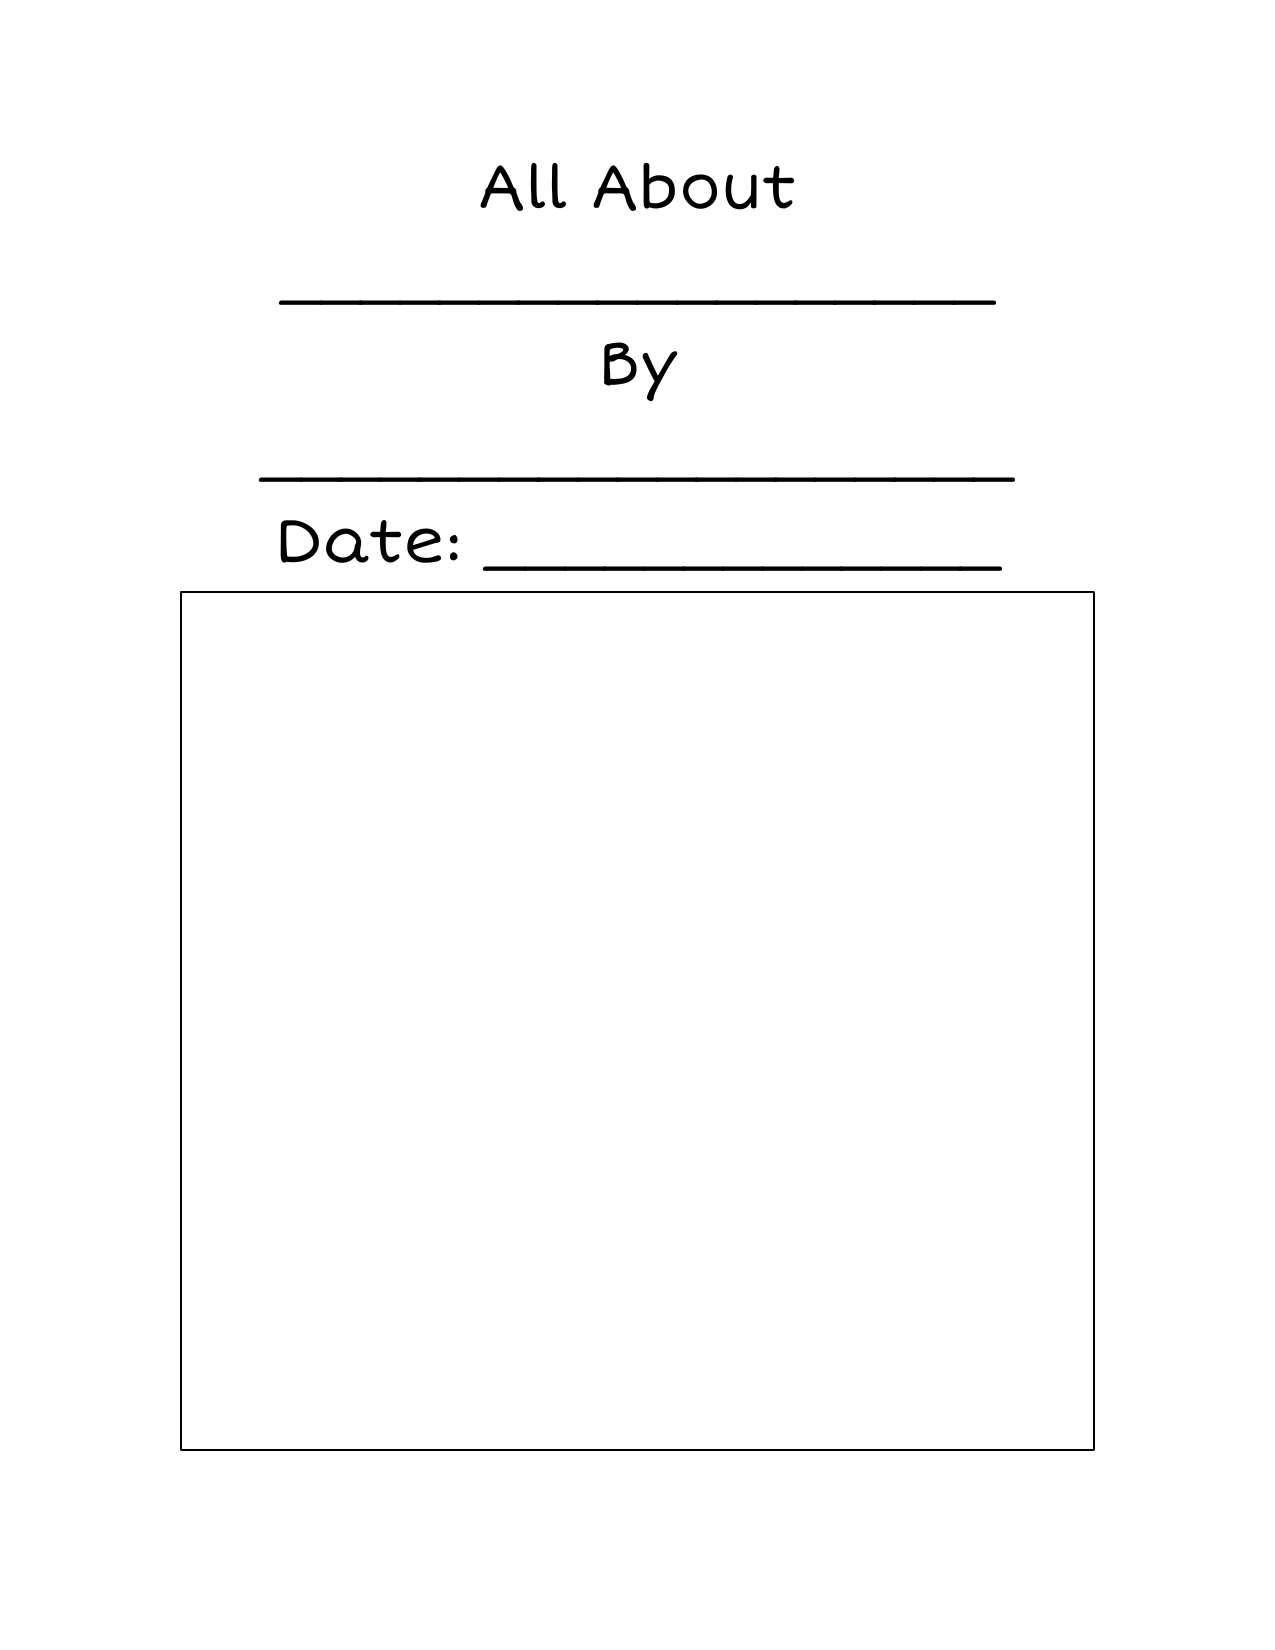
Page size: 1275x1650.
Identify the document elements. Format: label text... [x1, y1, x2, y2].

text ___________________ [150, 415, 1125, 492]
text __________________ [150, 238, 1125, 315]
text Date: _____________ [150, 504, 1125, 1450]
text By [150, 327, 1125, 404]
text All About [150, 150, 1125, 227]
